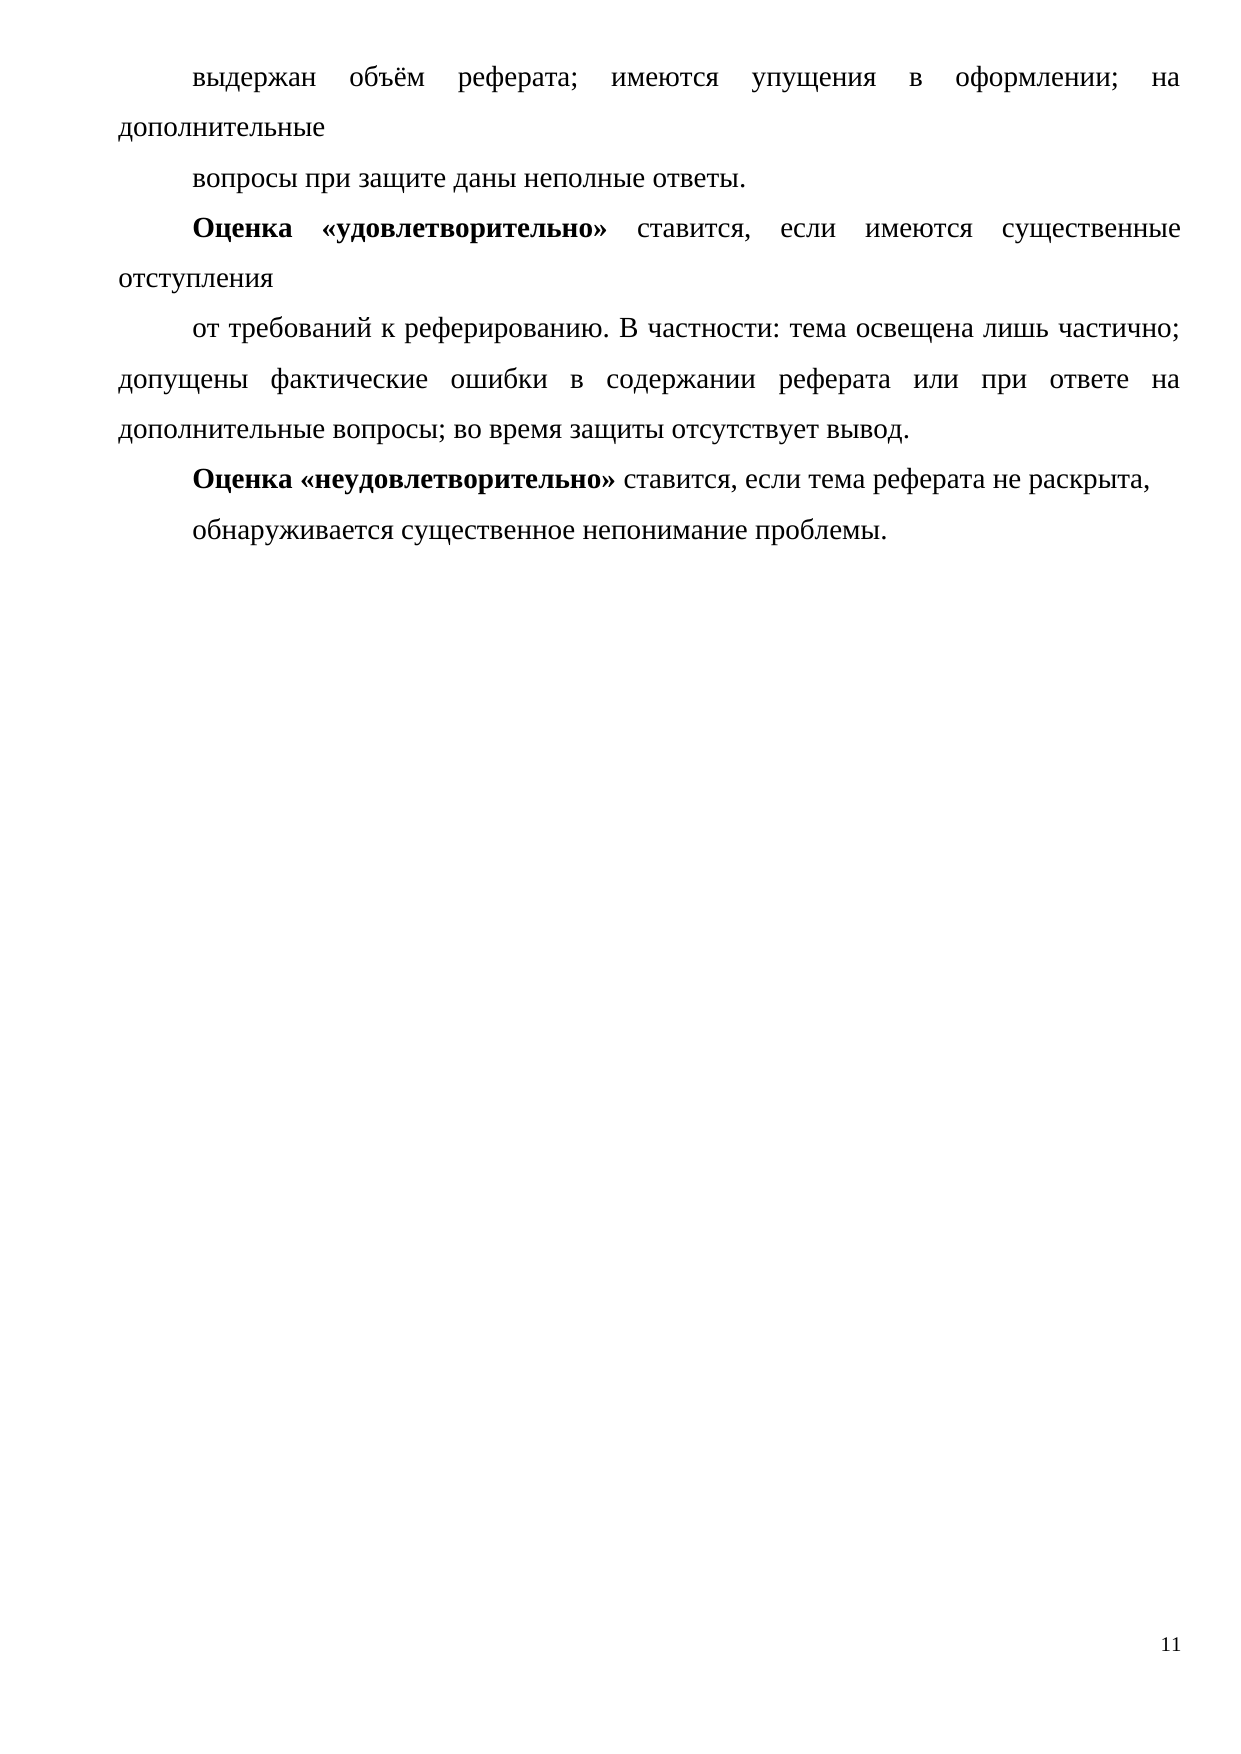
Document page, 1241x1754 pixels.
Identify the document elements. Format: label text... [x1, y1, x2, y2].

text Оценка «удовлетворительно» ставится, если имеются существенные отступления [118, 210, 1181, 294]
text от требований к реферированию. В частности: тема освещена лишь частично; допущены фактические ошибки в содержании реферата или при ответе на дополнительные вопросы; во время защиты отсутствует вывод. [118, 311, 1181, 445]
text вопросы при защите даны неполные ответы. [118, 160, 1181, 193]
text Оценка «неудовлетворительно» ставится, если тема реферата не раскрыта, [118, 462, 1181, 495]
text обнаруживается существенное непонимание проблемы. [118, 512, 1181, 545]
text выдержан объём реферата; имеются упущения в оформлении; на дополнительные [118, 59, 1181, 143]
